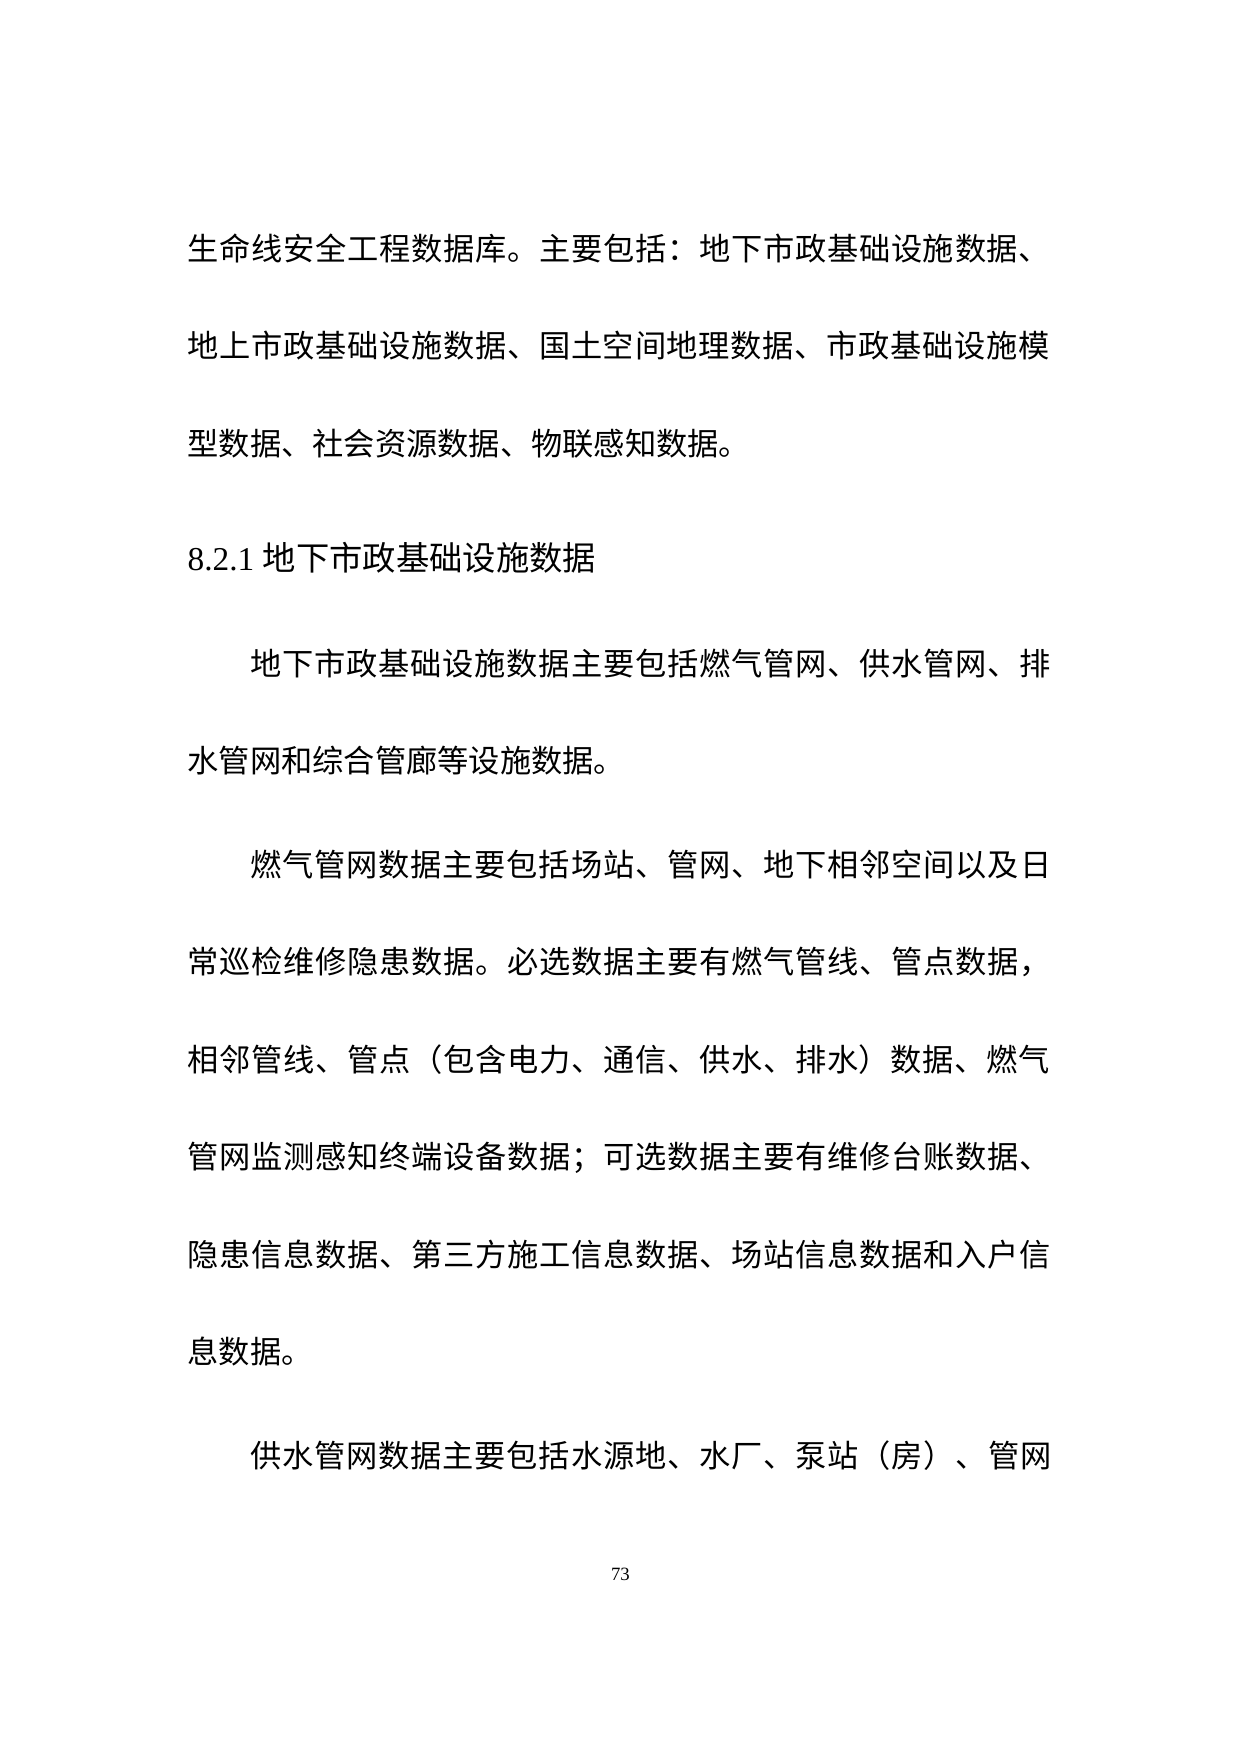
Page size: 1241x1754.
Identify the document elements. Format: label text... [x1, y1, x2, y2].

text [187, 214, 1053, 474]
text 地下市政基础设施数据主要包括燃气管网、供水管网、排水管网和综合管廊等设施数据。 [187, 629, 1053, 791]
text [187, 1421, 1053, 1486]
text 燃气管网数据主要包括场站、管网、地下相邻空间以及日常巡检维修隐患数据。必选数据主要有燃气管线、管点数据，相邻管线、管点（包含电力、通信、供水、排水）数据、燃气管网监测感知终端设备数据；可选数据主要有维修台账数据、隐患信息数据、第三方施工信息数据、场站信息数据和入户信息数据。 [187, 830, 1053, 1383]
subtitle 地下市政基础设施数据 [187, 523, 1053, 588]
